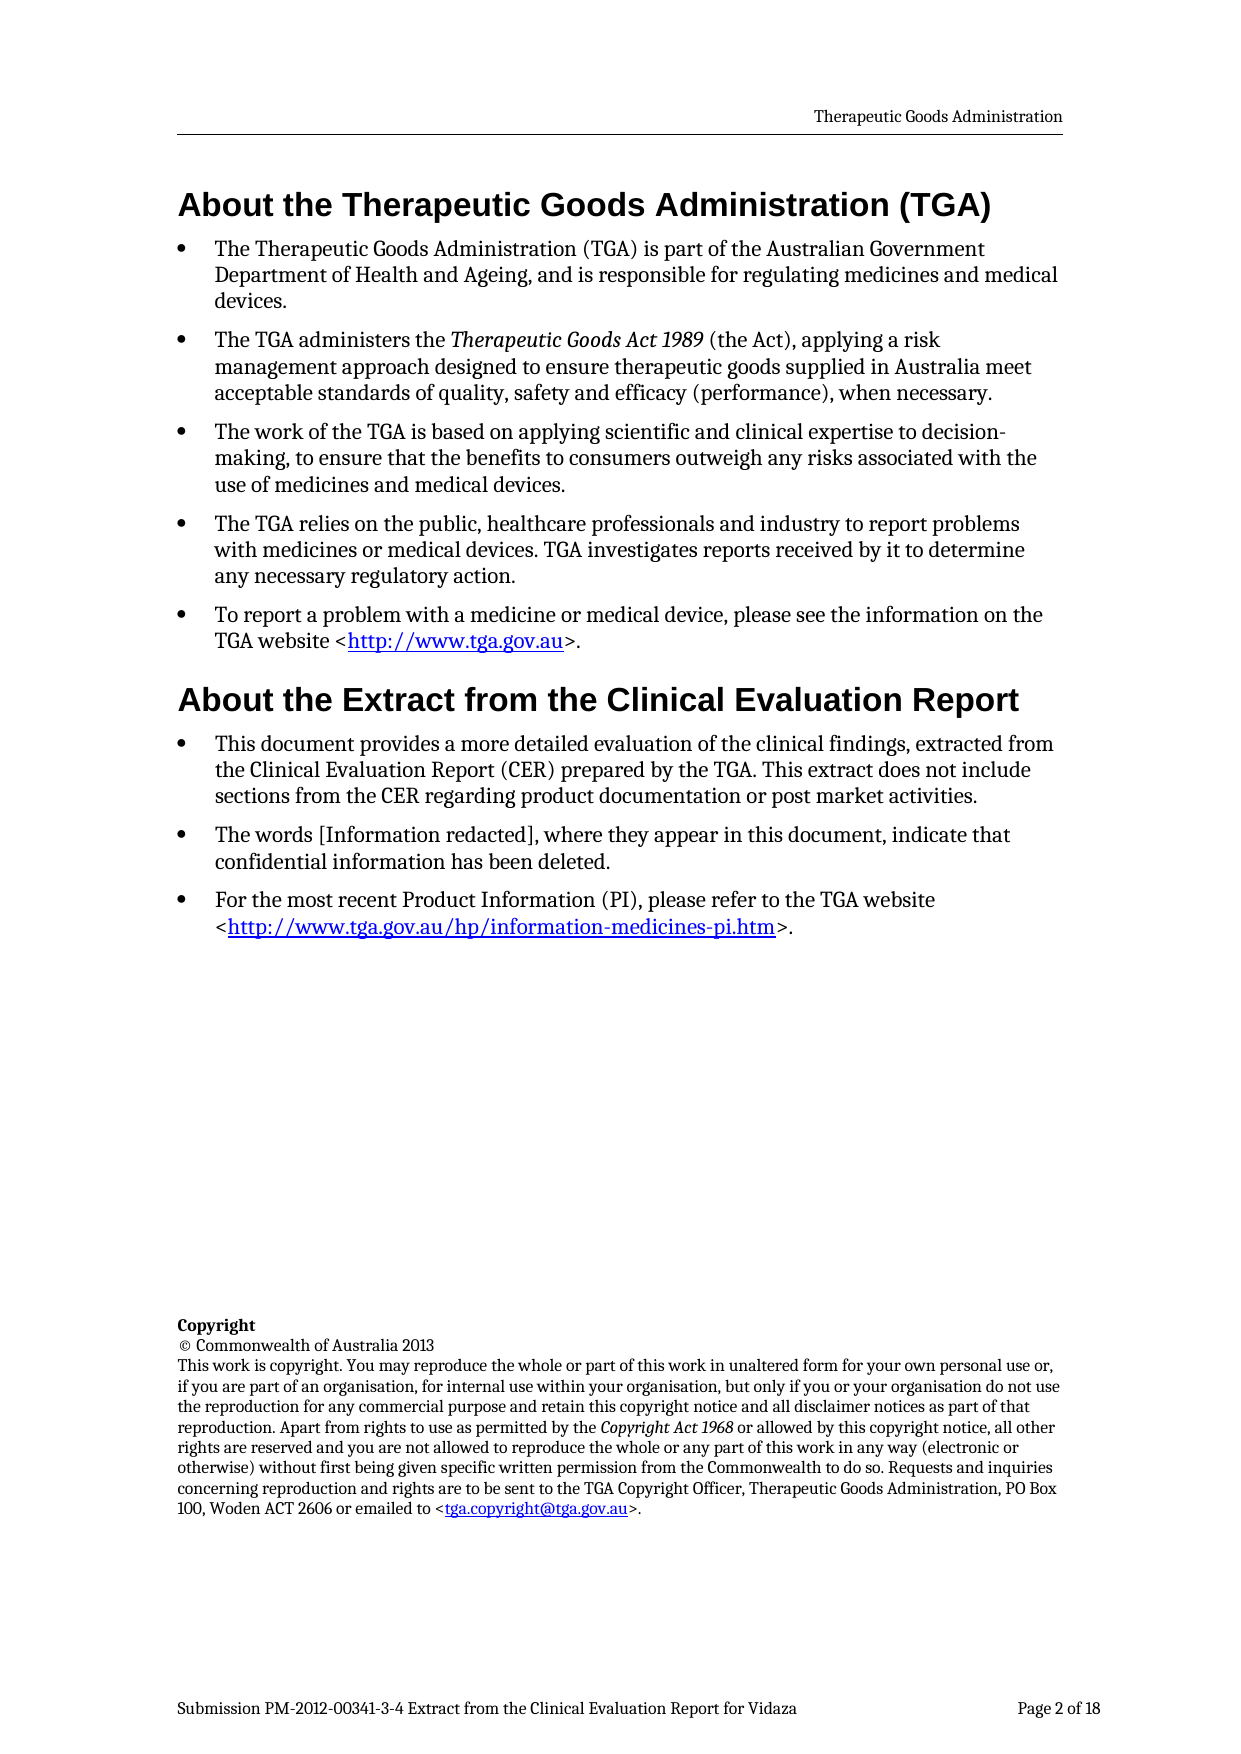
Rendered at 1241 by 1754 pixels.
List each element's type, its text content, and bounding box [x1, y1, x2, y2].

text © Commonwealth of Australia 2013 This work is copyright. You may reproduce the whole or part of this work in unaltered form for your own personal use or, if you are part of an organisation, for internal use within your organisation, but only if you or your organisation do not use the reproduction for any commercial purpose and retain this copyright notice and all disclaimer notices as part of that reproduction. Apart from rights to use as permitted by the Copyright Act 1968 or allowed by this copyright notice, all other rights are reserved and you are not allowed to reproduce the whole or any part of this work in any way (electronic or otherwise) without first being given specific written permission from the Commonwealth to do so. Requests and inquiries concerning reproduction and rights are to be sent to the TGA Copyright Officer, Therapeutic Goods Administration, PO Box 100, Woden ACT 2606 or emailed to <tga.copyright@tga.gov.au>. [177, 1335, 1063, 1519]
subtitle About the Extract from the Clinical Evaluation Report [177, 679, 1063, 718]
list To report a problem with a medicine or medical device, please see the information on the TGA website <http://www.tga.gov.au>. [177, 602, 1063, 654]
list The Therapeutic Goods Administration (TGA) is part of the Australian Government Department of Health and Ageing, and is responsible for regulating medicines and medical devices. [177, 236, 1063, 315]
text Copyright [177, 1315, 1063, 1335]
list This document provides a more detailed evaluation of the clinical findings, extracted from the Clinical Evaluation Report (CER) prepared by the TGA. This extract does not include sections from the CER regarding product documentation or post market activities. [177, 731, 1063, 809]
list The TGA relies on the public, healthcare professionals and industry to report problems with medicines or medical devices. TGA investigates reports received by it to determine any necessary regulatory action. [177, 510, 1063, 589]
list The words [Information redacted], where they appear in this document, indicate that confidential information has been deleted. [177, 822, 1063, 875]
list The TGA administers the Therapeutic Goods Act 1989 (the Act), applying a risk management approach designed to ensure therapeutic goods supplied in Australia meet acceptable standards of quality, safety and efficacy (performance), when necessary. [177, 327, 1063, 406]
subtitle About the Therapeutic Goods Administration (TGA) [177, 185, 1063, 223]
list For the most recent Product Information (PI), please refer to the TGA website <http://www.tga.gov.au/hp/information-medicines-pi.htm>. [177, 887, 1063, 940]
list The work of the TGA is based on applying scientific and clinical expertise to decision-making, to ensure that the benefits to consumers outweigh any risks associated with the use of medicines and medical devices. [177, 419, 1063, 498]
